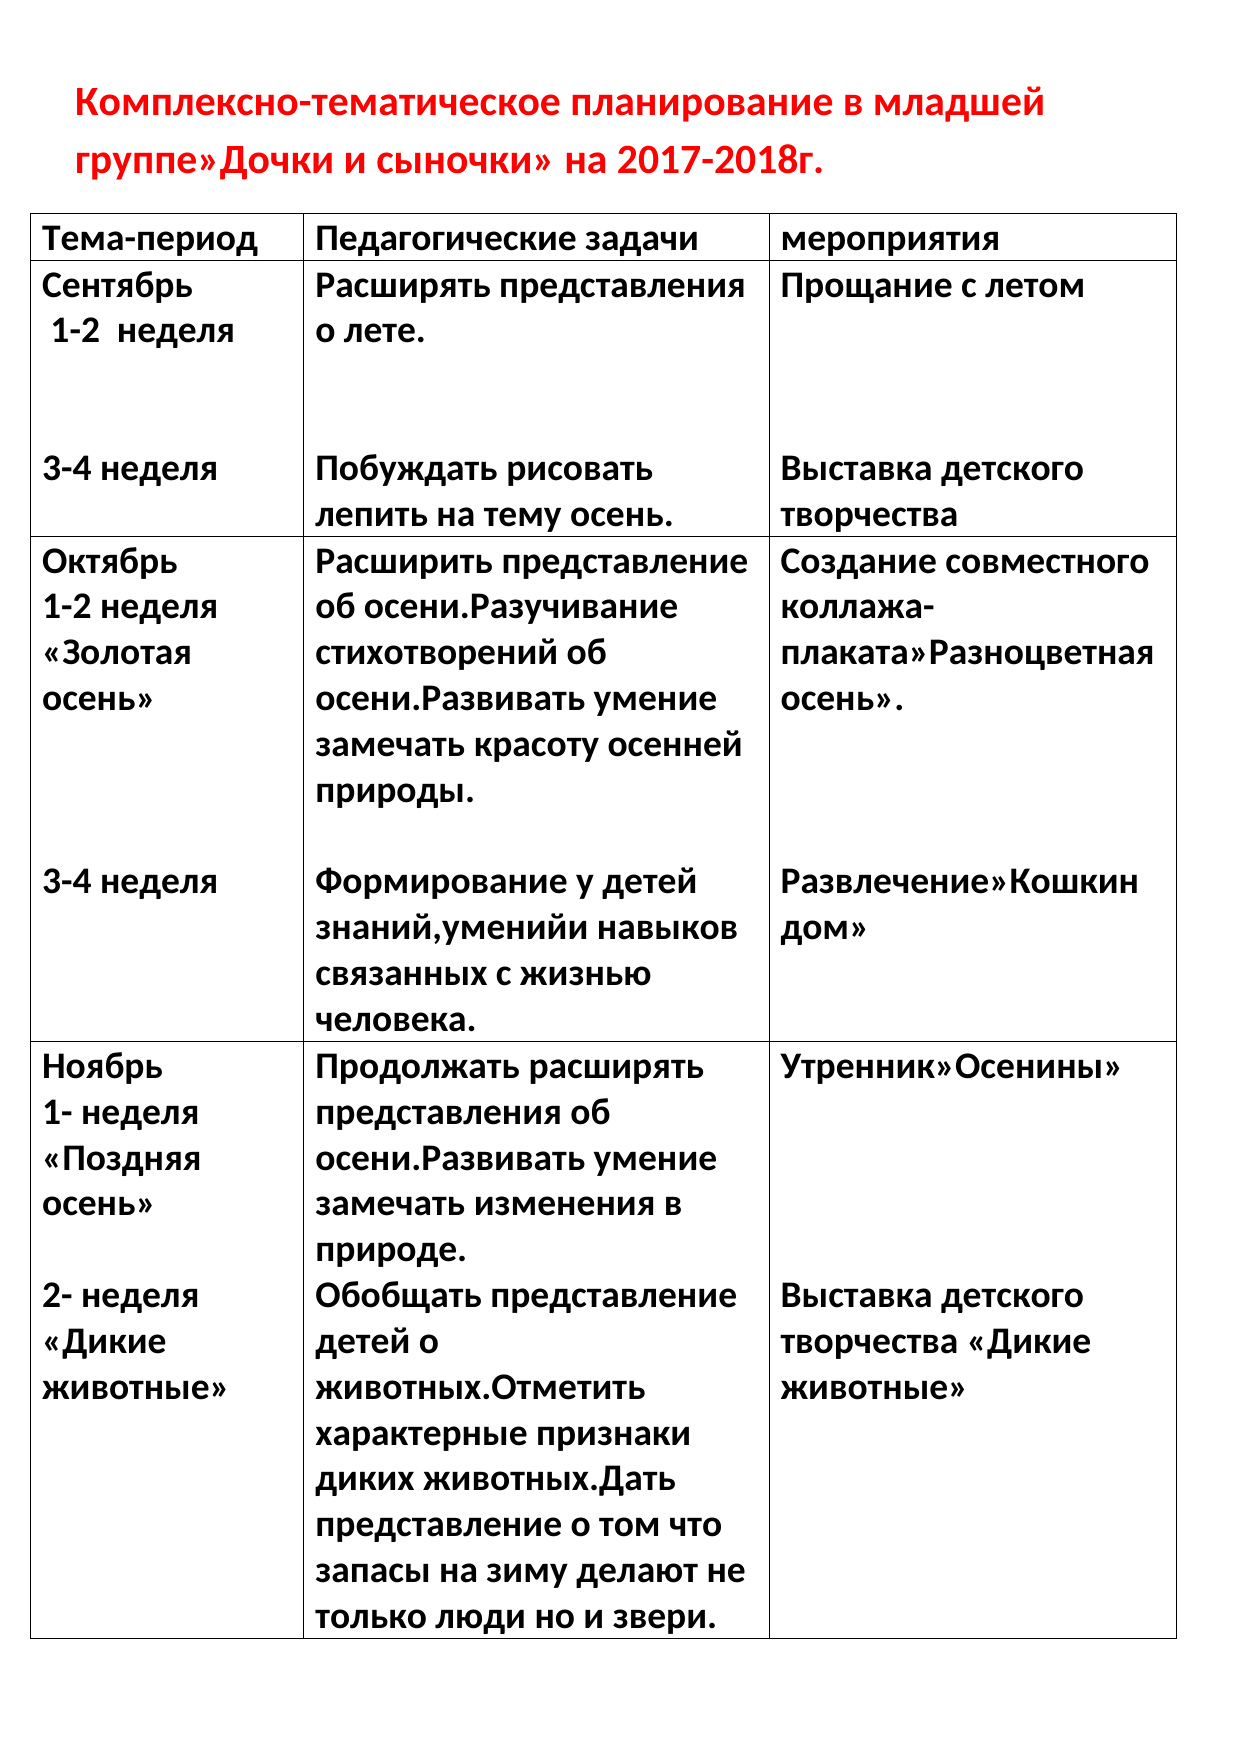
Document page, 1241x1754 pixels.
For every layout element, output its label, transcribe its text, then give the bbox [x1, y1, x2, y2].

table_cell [770, 1042, 1176, 1638]
table_header Педагогические задачи [304, 214, 769, 259]
text Комплексно-тематическое планирование в младшей группе»Дочки и сыночки» на 2017-2018г. [75, 75, 1165, 184]
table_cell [31, 1042, 303, 1638]
table_header Тема-период [31, 214, 303, 259]
table_cell Расширять представления о лете. Побуждать рисовать лепить на тему осень. [304, 261, 769, 536]
table_cell Создание совместного коллажа-плаката»Разноцветная осень». Развлечение»Кошкин дом» [770, 537, 1176, 1041]
table_header мероприятия [770, 214, 1176, 259]
table_cell Сентябрь 1-2 неделя 3-4 неделя [31, 261, 303, 536]
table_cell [304, 1042, 769, 1638]
table_cell Расширить представление об осени.Разучивание стихотворений об осени.Развивать умение замечать красоту осенней природы. Формирование у детей знаний,уменийи навыков связанных с жизнью человека. [304, 537, 769, 1041]
table_cell Октябрь 1-2 неделя «Золотая осень» 3-4 неделя [31, 537, 303, 1041]
table_cell Прощание с летом Выставка детского творчества [770, 261, 1176, 536]
